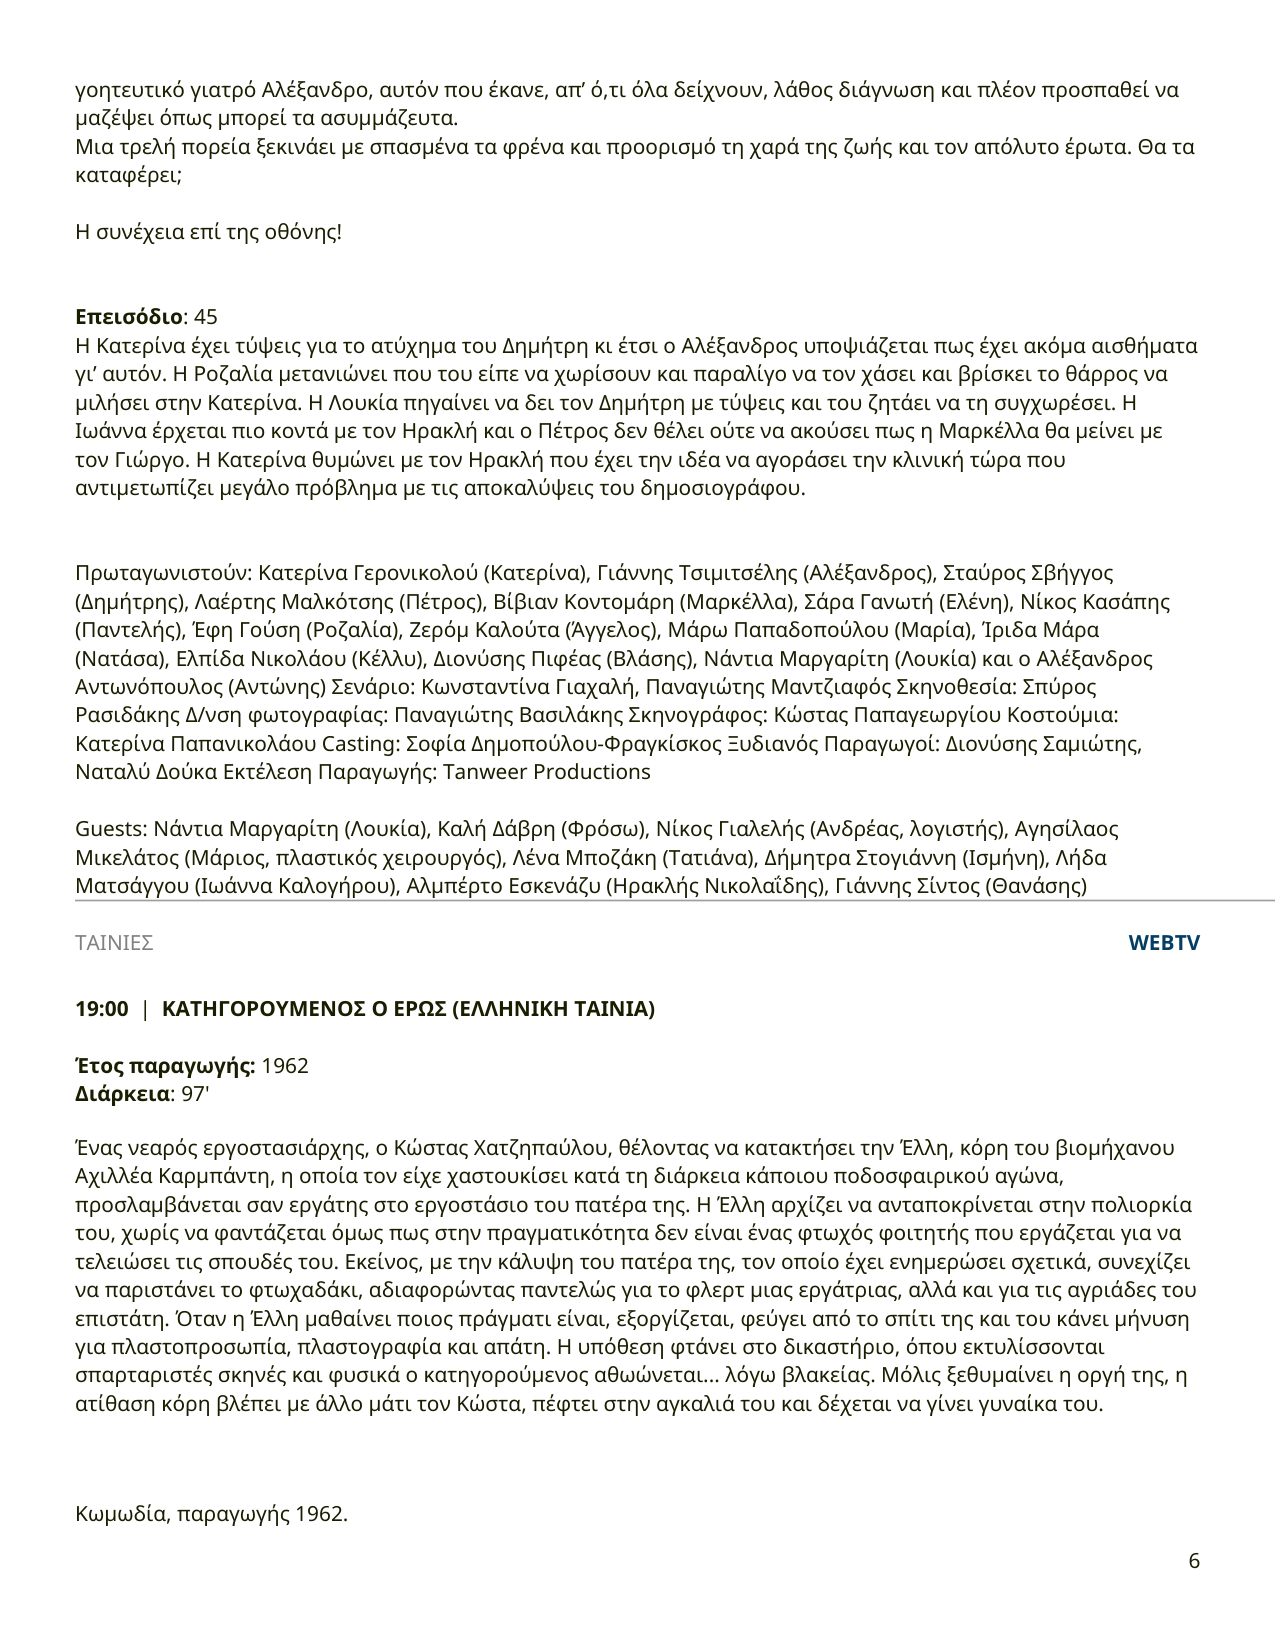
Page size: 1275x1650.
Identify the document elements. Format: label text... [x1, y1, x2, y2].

text Eπεισόδιο: 45 [75, 246, 1200, 331]
text Η Κατερίνα έχει τύψεις για το ατύχημα του Δημήτρη κι έτσι ο Αλέξανδρος υποψιάζεται πως έχει ακόμα αισθήματα γι’ αυτόν. Η Ροζαλία μετανιώνει που του είπε να χωρίσουν και παραλίγο να τον χάσει και βρίσκει το θάρρος να μιλήσει στην Κατερίνα. Η Λουκία πηγαίνει να δει τον Δημήτρη με τύψεις και του ζητάει να τη συγχωρέσει. Η Ιωάννα έρχεται πιο κοντά με τον Ηρακλή και ο Πέτρος δεν θέλει ούτε να ακούσει πως η Μαρκέλλα θα μείνει με τον Γιώργο. Η Κατερίνα θυμώνει με τον Ηρακλή που έχει την ιδέα να αγοράσει την κλινική τώρα που αντιμετωπίζει μεγάλο πρόβλημα με τις αποκαλύψεις του δημοσιογράφου. [75, 331, 1200, 502]
table_header ΤΑΙΝΙΕΣ [75, 929, 637, 957]
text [75, 1442, 1200, 1528]
text Πρωταγωνιστούν: Κατερίνα Γερονικολού (Κατερίνα), Γιάννης Τσιμιτσέλης (Αλέξανδρος), Σταύρος Σβήγγος (Δημήτρης), Λαέρτης Μαλκότσης (Πέτρος), Βίβιαν Κοντομάρη (Μαρκέλλα), Σάρα Γανωτή (Ελένη), Νίκος Κασάπης (Παντελής), Έφη Γούση (Ροζαλία), Ζερόμ Καλούτα (Άγγελος), Μάρω Παπαδοπούλου (Μαρία), Ίριδα Μάρα (Νατάσα), Ελπίδα Νικολάου (Κέλλυ), Διονύσης Πιφέας (Βλάσης), Νάντια Μαργαρίτη (Λουκία) και ο Αλέξανδρος Αντωνόπουλος (Αντώνης) Σενάριο: Κωνσταντίνα Γιαχαλή, Παναγιώτης Μαντζιαφός Σκηνοθεσία: Σπύρος Ρασιδάκης Δ/νση φωτογραφίας: Παναγιώτης Βασιλάκης Σκηνογράφος: Κώστας Παπαγεωργίου Κοστούμια: Κατερίνα Παπανικολάου Casting: Σοφία Δημοπούλου-Φραγκίσκος Ξυδιανός Παραγωγοί: Διονύσης Σαμιώτης, Ναταλύ Δούκα Εκτέλεση Παραγωγής: Tanweer Productions Guests: Νάντια Μαργαρίτη (Λουκία), Καλή Δάβρη (Φρόσω), Νίκος Γιαλελής (Ανδρέας, λογιστής), Αγησίλαος Μικελάτος (Μάριος, πλαστικός χειρουργός), Λένα Μποζάκη (Τατιάνα), Δήμητρα Στογιάννη (Ισμήνη), Λήδα Ματσάγγου (Ιωάννα Καλογήρου), Αλμπέρτο Εσκενάζυ (Ηρακλής Νικολαΐδης), Γιάννης Σίντος (Θανάσης) [75, 502, 1200, 899]
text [75, 75, 1200, 246]
text Ένας νεαρός εργοστασιάρχης, ο Κώστας Χατζηπαύλου, θέλοντας να κατακτήσει την Έλλη, κόρη του βιομήχανου Αχιλλέα Καρμπάντη, η οποία τον είχε χαστουκίσει κατά τη διάρκεια κάποιου ποδοσφαιρικού αγώνα, προσλαμβάνεται σαν εργάτης στο εργοστάσιο του πατέρα της. Η Έλλη αρχίζει να ανταποκρίνεται στην πολιορκία του, χωρίς να φαντάζεται όμως πως στην πραγματικότητα δεν είναι ένας φτωχός φοιτητής που εργάζεται για να τελειώσει τις σπουδές του. Εκείνος, με την κάλυψη του πατέρα της, τον οποίο έχει ενημερώσει σχετικά, συνεχίζει να παριστάνει το φτωχαδάκι, αδιαφορώντας παντελώς για το φλερτ μιας εργάτριας, αλλά και για τις αγριάδες του επιστάτη. Όταν η Έλλη μαθαίνει ποιος πράγματι είναι, εξοργίζεται, φεύγει από το σπίτι της και του κάνει μήνυση για πλαστοπροσωπία, πλαστογραφία και απάτη. Η υπόθεση φτάνει στο δικαστήριο, όπου εκτυλίσσονται σπαρταριστές σκηνές και φυσικά ο κατηγορούμενος αθωώνεται... λόγω βλακείας. Μόλις ξεθυμαίνει η οργή της, η ατίθαση κόρη βλέπει με άλλο μάτι τον Κώστα, πέφτει στην αγκαλιά του και δέχεται να γίνει γυναίκα του. [75, 1133, 1200, 1417]
text 19:00 | ΚΑΤΗΓΟΡΟΥΜΕΝΟΣ Ο ΕΡΩΣ (ΕΛΛΗΝΙΚΗ ΤΑΙΝΙΑ) Έτος παραγωγής: 1962 Διάρκεια: 97' [75, 957, 1200, 1108]
table_header WEBTV [638, 929, 1200, 957]
